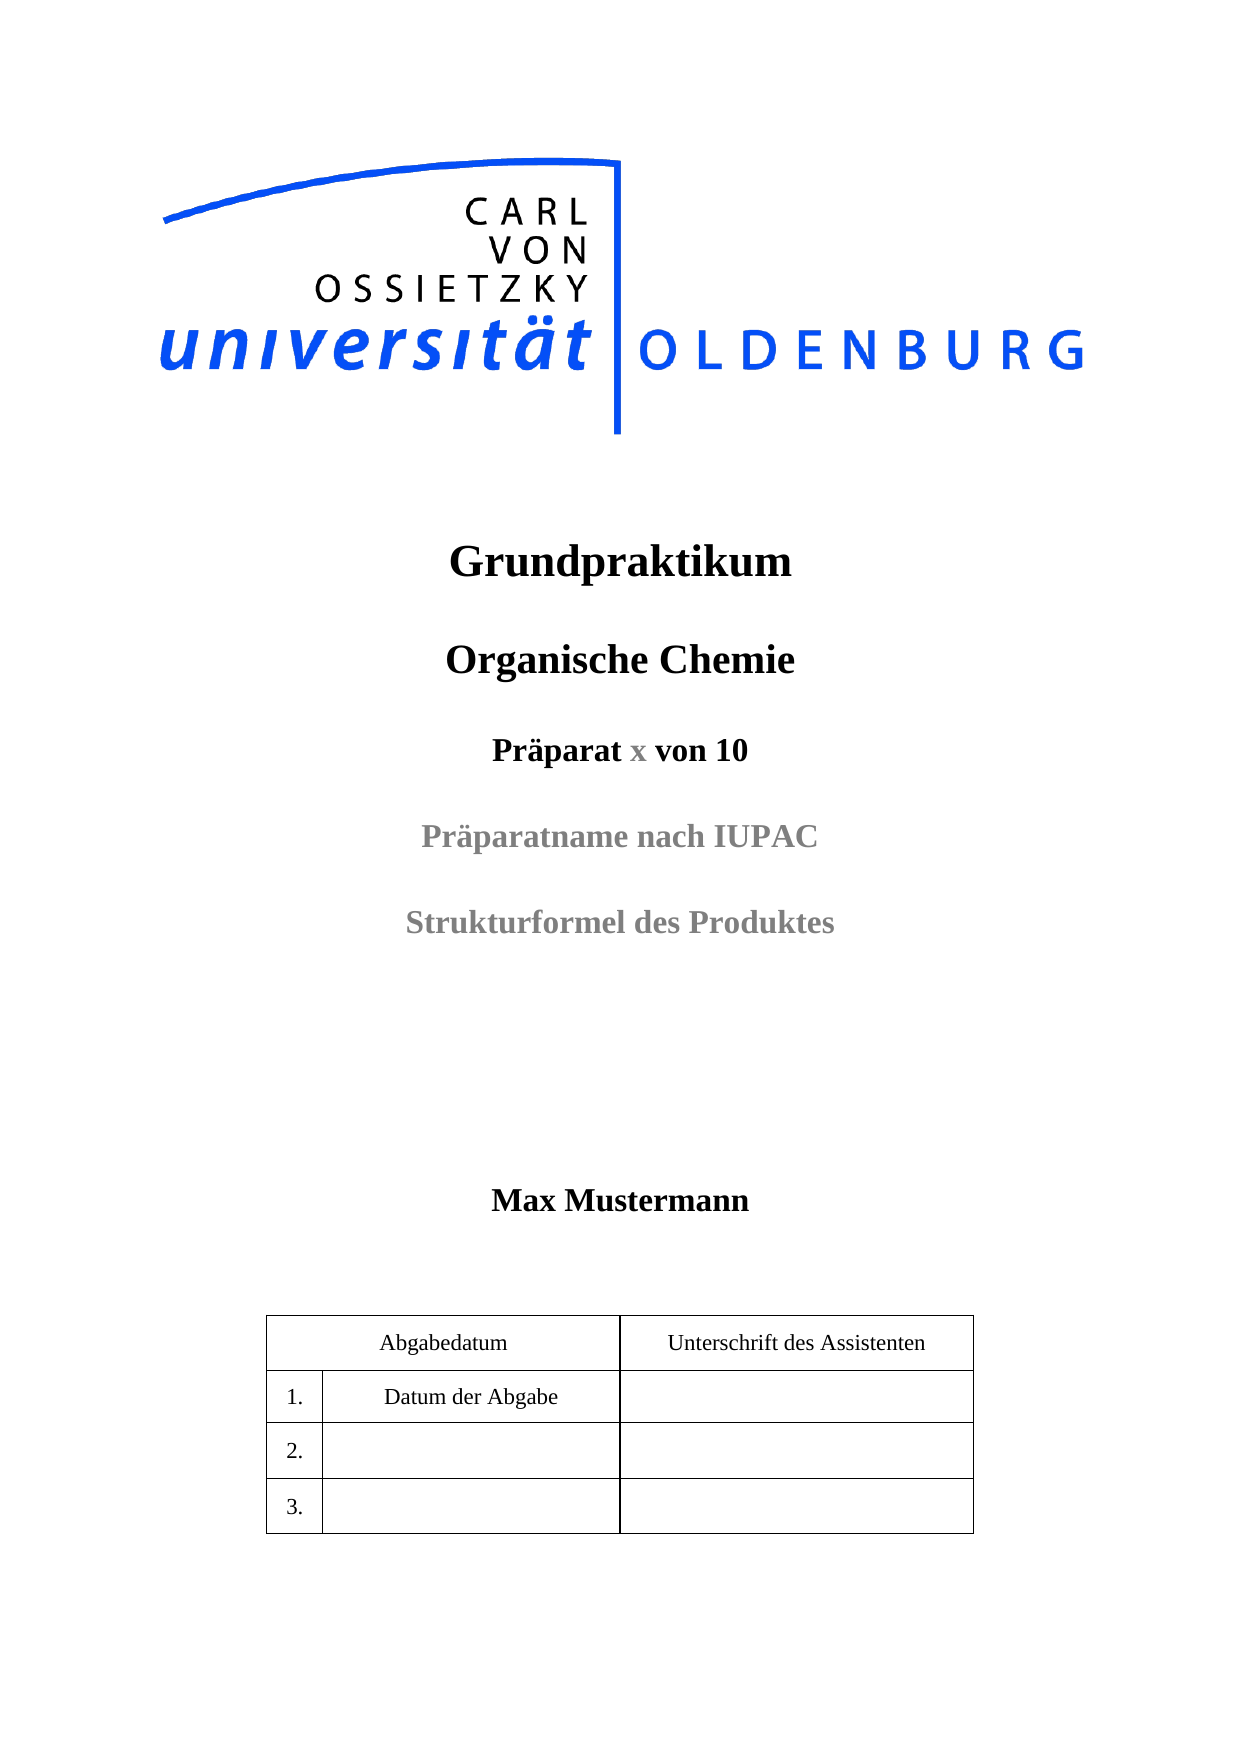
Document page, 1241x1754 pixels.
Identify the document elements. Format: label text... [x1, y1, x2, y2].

table_cell [621, 1479, 973, 1533]
text Präparat x von 10 [148, 730, 1093, 768]
text Strukturformel des Produktes [148, 902, 1093, 941]
text Grundpraktikum [148, 533, 1093, 586]
table_cell [621, 1423, 973, 1478]
picture [154, 146, 1086, 438]
text Präparatname nach IUPAC [148, 816, 1093, 854]
table_cell [323, 1423, 619, 1478]
table_cell 2. [267, 1423, 322, 1478]
text Organische Chemie [148, 634, 1093, 682]
table_cell Datum der Abgabe [323, 1371, 619, 1422]
table_cell [621, 1371, 973, 1422]
table_header Unterschrift des Assistenten [621, 1316, 973, 1370]
table_cell 1. [267, 1371, 322, 1422]
table_header Abgabedatum [267, 1316, 619, 1370]
table_cell 3. [267, 1479, 322, 1533]
table_cell [323, 1479, 619, 1533]
text Max Mustermann [148, 1180, 1093, 1219]
